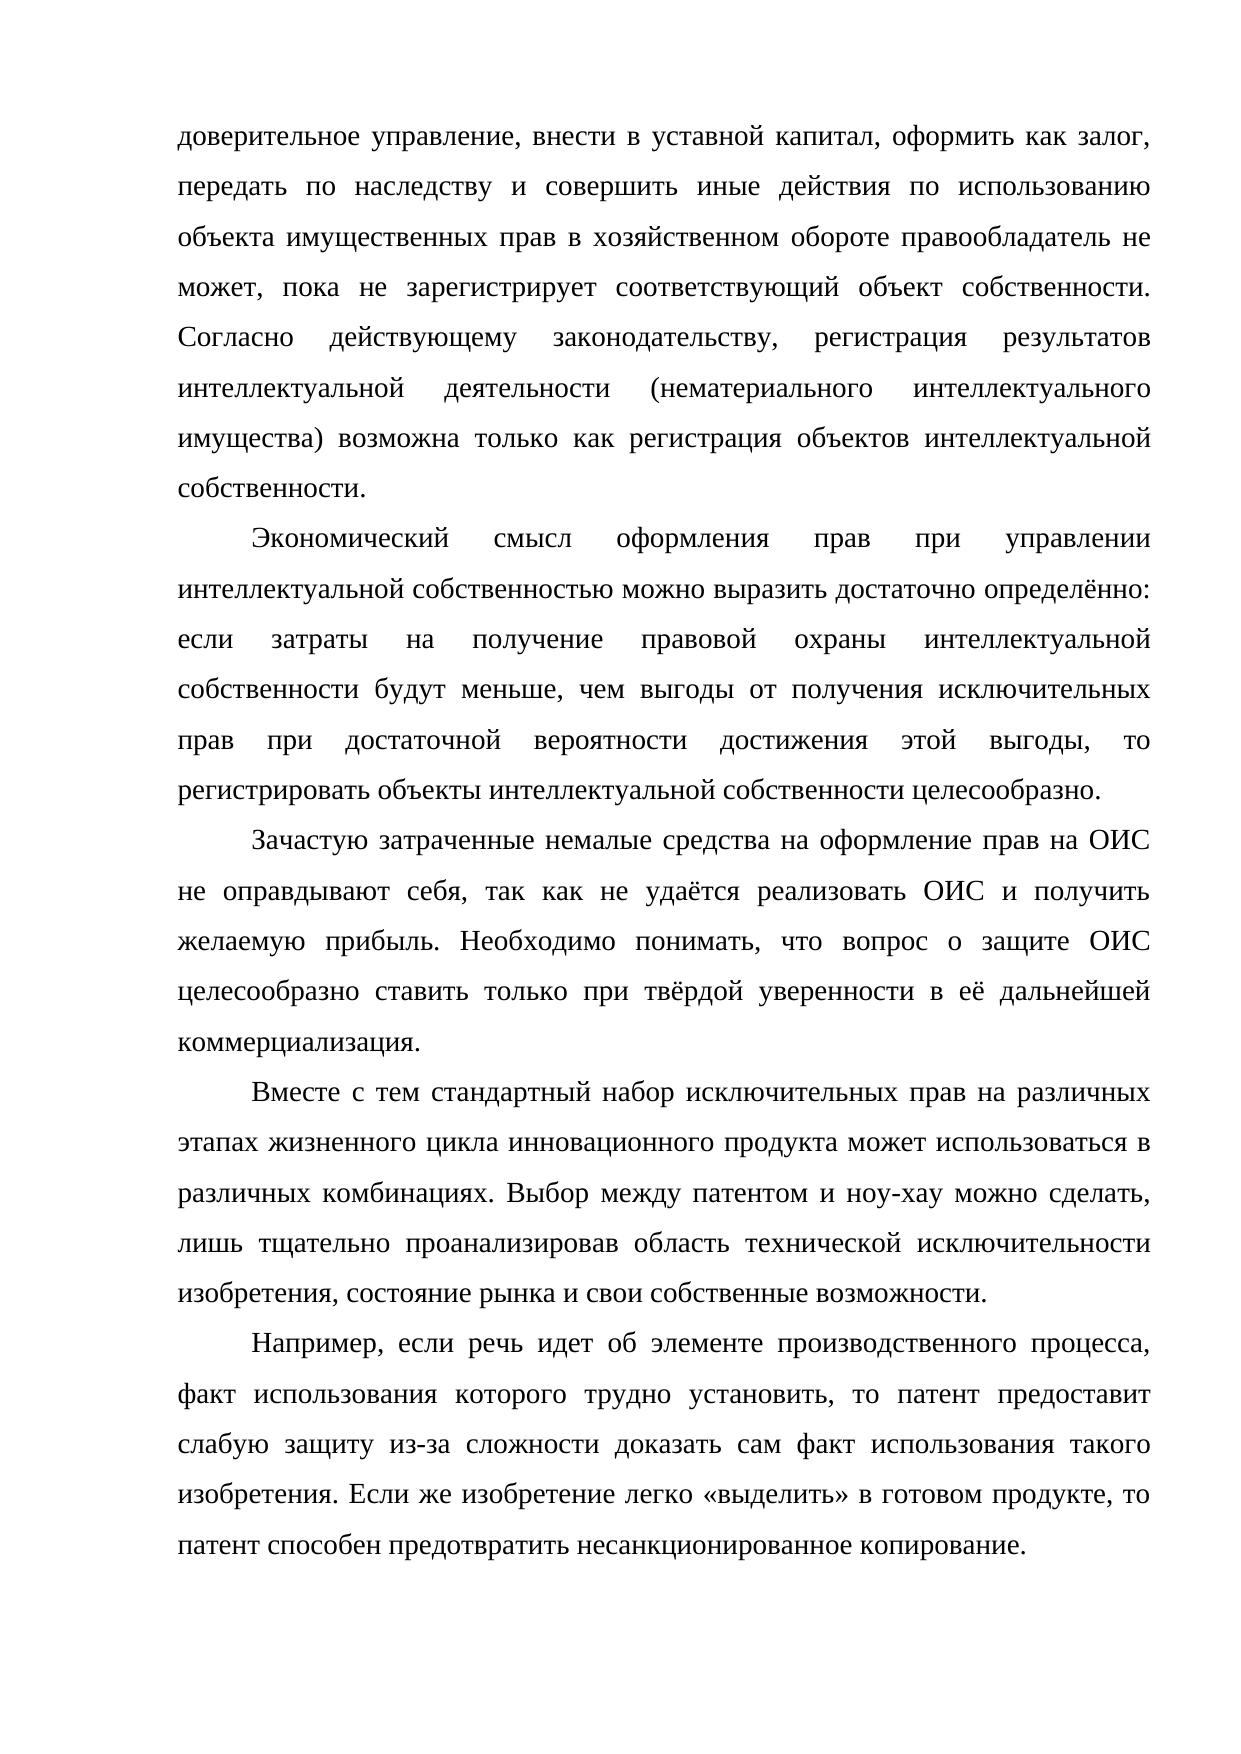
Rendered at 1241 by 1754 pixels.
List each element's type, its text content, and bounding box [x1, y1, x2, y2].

text Например, если речь идет об элементе производственного процесса, факт использования которого трудно установить, то патент предоставит слабую защиту из-за сложности доказать сам факт использования такого изобретения. Если же изобретение легко «выделить» в готовом продукте, то патент способен предотвратить несанкционированное копирование. [177, 1326, 1152, 1560]
text Вместе с тем стандартный набор исключительных прав на различных этапах жизненного цикла инновационного продукта может использоваться в различных комбинациях. Выбор между патентом и ноу-хау можно сделать, лишь тщательно проанализировав область технической исключительности изобретения, состояние рынка и свои собственные возможности. [177, 1074, 1152, 1309]
text Экономический смысл оформления прав при управлении интеллектуальной собственностью можно выразить достаточно определённо: если затраты на получение правовой охраны интеллектуальной собственности будут меньше, чем выгоды от получения исключительных прав при достаточной вероятности достижения этой выгоды, то регистрировать объекты интеллектуальной собственности целесообразно. [177, 521, 1152, 806]
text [177, 118, 1152, 504]
text Зачастую затраченные немалые средства на оформление прав на ОИС не оправдывают себя, так как не удаётся реализовать ОИС и получить желаемую прибыль. Необходимо понимать, что вопрос о защите ОИС целесообразно ставить только при твёрдой уверенности в её дальнейшей коммерциализация. [177, 822, 1152, 1057]
